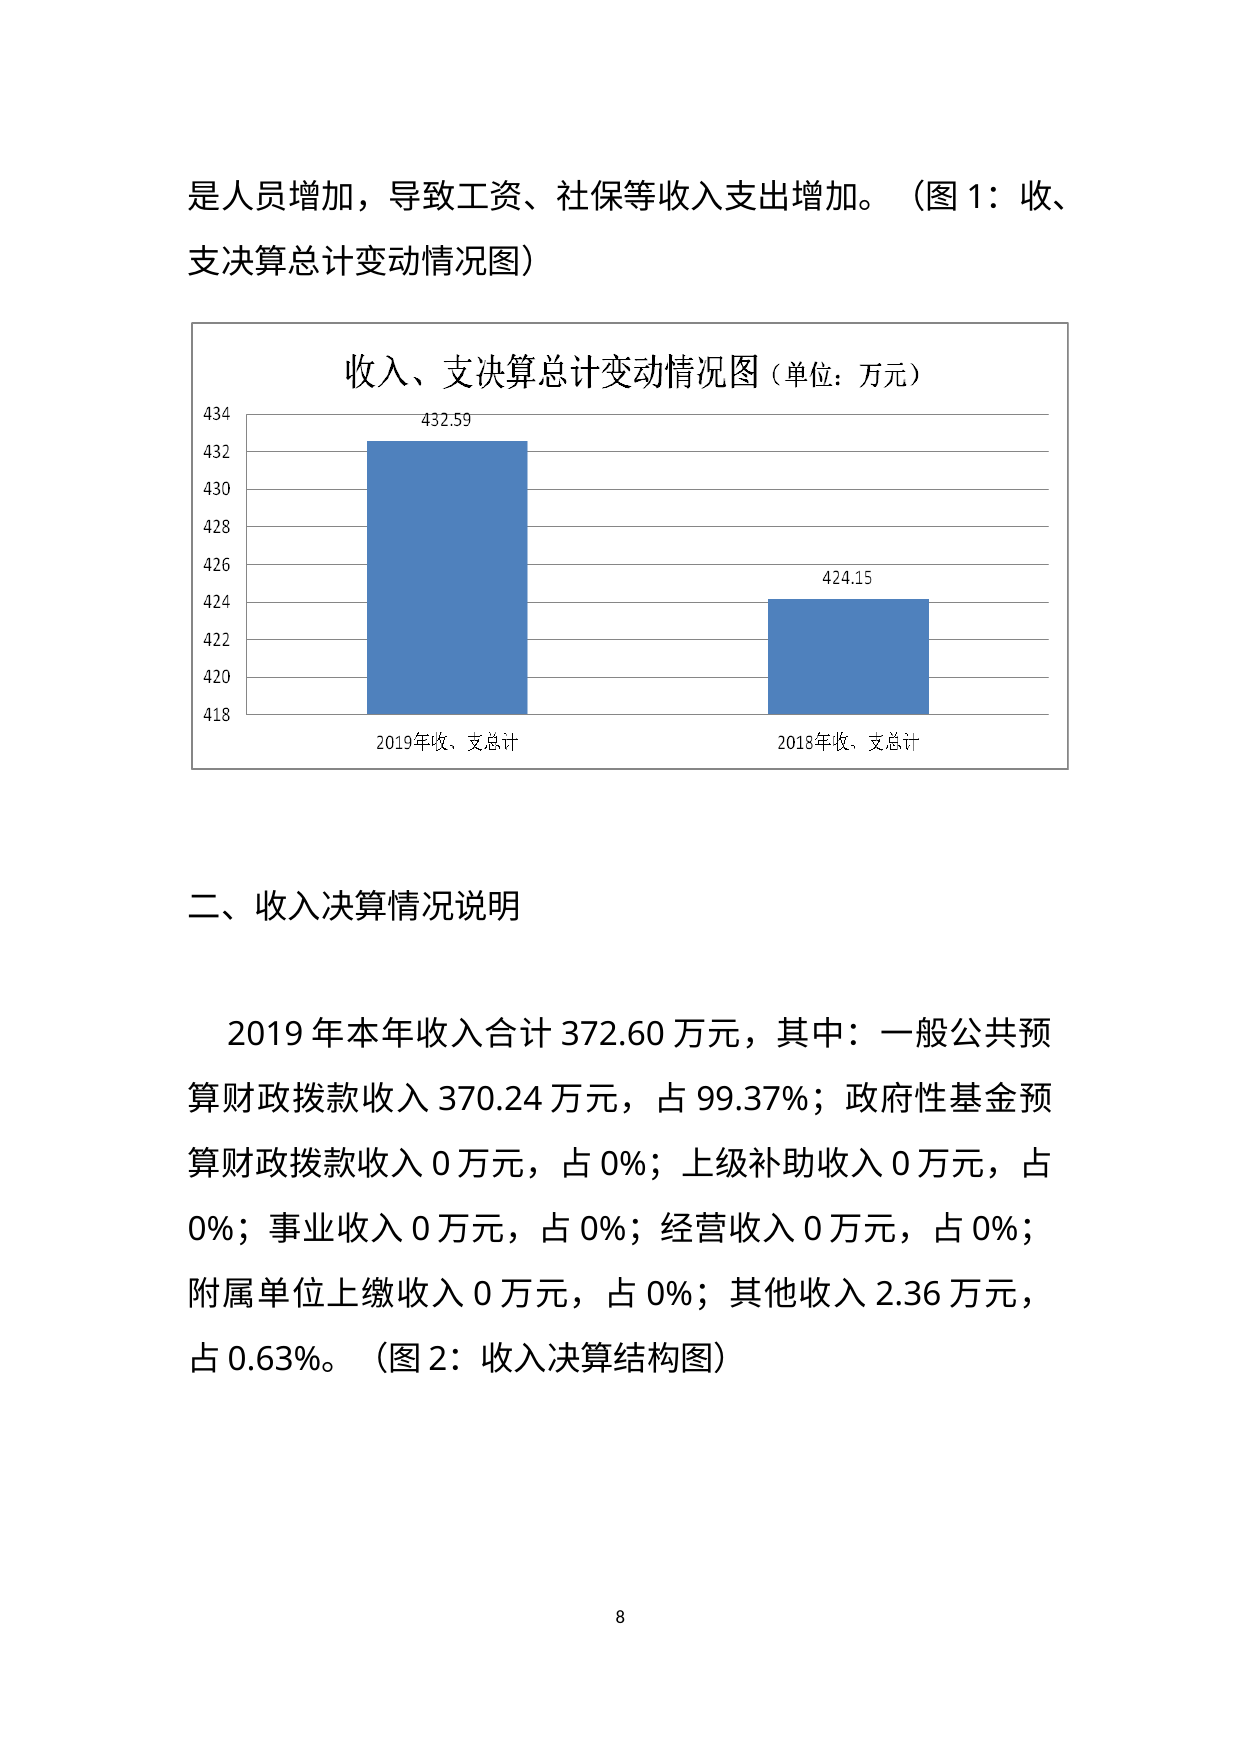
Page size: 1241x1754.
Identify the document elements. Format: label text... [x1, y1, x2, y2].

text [187, 162, 1053, 292]
picture [190, 321, 1069, 772]
subtitle 二、收入决算情况说明 [187, 872, 1053, 937]
text 2019年本年收入合计372.60万元，其中：一般公共预算财政拨款收入370.24万元，占99.37%；政府性基金预算财政拨款收入0万元，占0%；上级补助收入0万元，占0%；事业收入0万元，占0%；经营收入0万元，占0%；附属单位上缴收入0万元，占0%；其他收入2.36万元，占0.63%。（图2：收入决算结构图） [187, 999, 1053, 1389]
